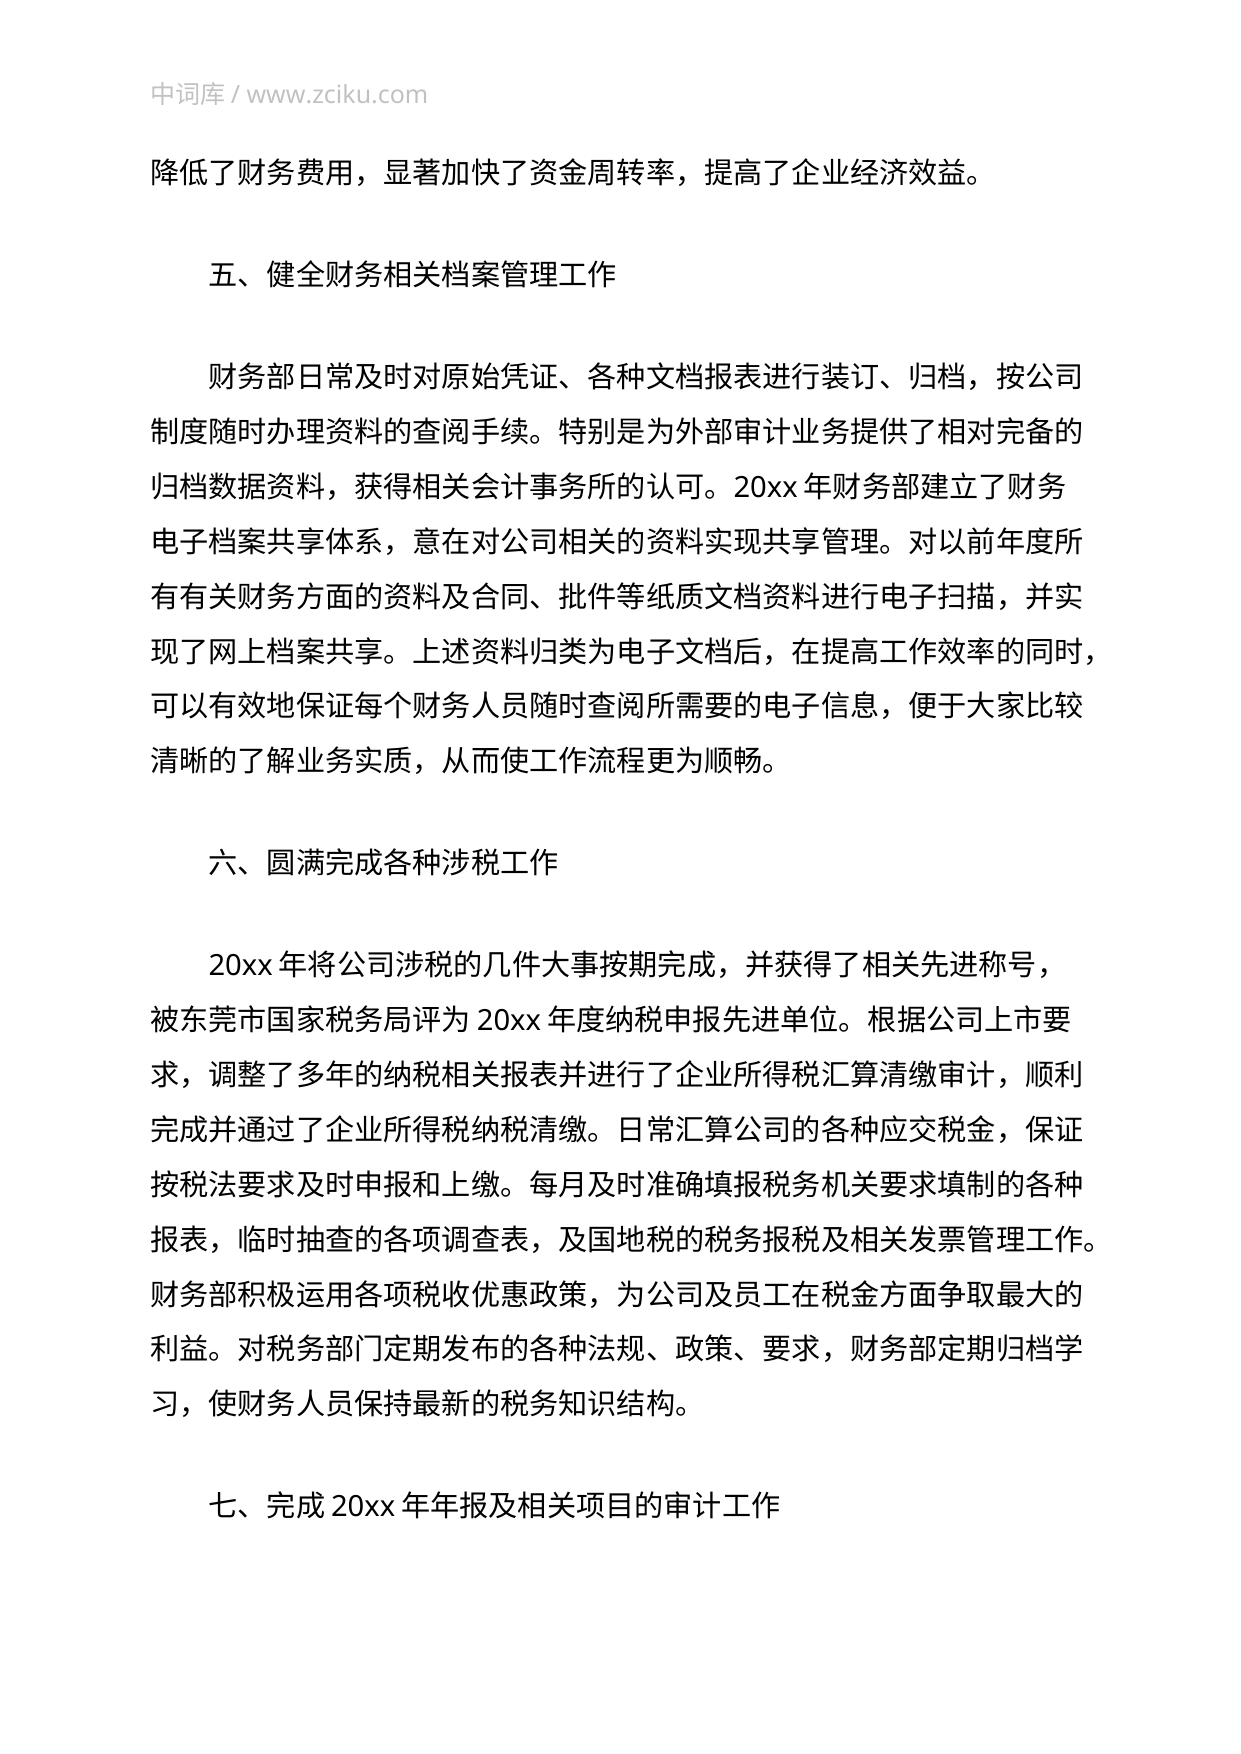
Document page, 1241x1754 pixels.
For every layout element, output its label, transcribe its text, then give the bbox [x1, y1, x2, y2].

text 财务部日常及时对原始凭证、各种文档报表进行装订、归档，按公司制度随时办理资料的查阅手续。特别是为外部审计业务提供了相对完备的归档数据资料，获得相关会计事务所的认可。20xx年财务部建立了财务电子档案共享体系，意在对公司相关的资料实现共享管理。对以前年度所有有关财务方面的资料及合同、批件等纸质文档资料进行电子扫描，并实现了网上档案共享。上述资料归类为电子文档后，在提高工作效率的同时，可以有效地保证每个财务人员随时查阅所需要的电子信息，便于大家比较清晰的了解业务实质，从而使工作流程更为顺畅。 [150, 353, 1090, 780]
text 七、完成20xx年年报及相关项目的审计工作 [150, 1483, 1090, 1525]
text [150, 150, 1090, 192]
text 五、健全财务相关档案管理工作 [150, 252, 1090, 294]
text 六、圆满完成各种涉税工作 [150, 840, 1090, 882]
text 20xx年将公司涉税的几件大事按期完成，并获得了相关先进称号，被东莞市国家税务局评为20xx年度纳税申报先进单位。根据公司上市要求，调整了多年的纳税相关报表并进行了企业所得税汇算清缴审计，顺利完成并通过了企业所得税纳税清缴。日常汇算公司的各种应交税金，保证按税法要求及时申报和上缴。每月及时准确填报税务机关要求填制的各种报表，临时抽查的各项调查表，及国地税的税务报税及相关发票管理工作。财务部积极运用各项税收优惠政策，为公司及员工在税金方面争取最大的利益。对税务部门定期发布的各种法规、政策、要求，财务部定期归档学习，使财务人员保持最新的税务知识结构。 [150, 941, 1090, 1423]
